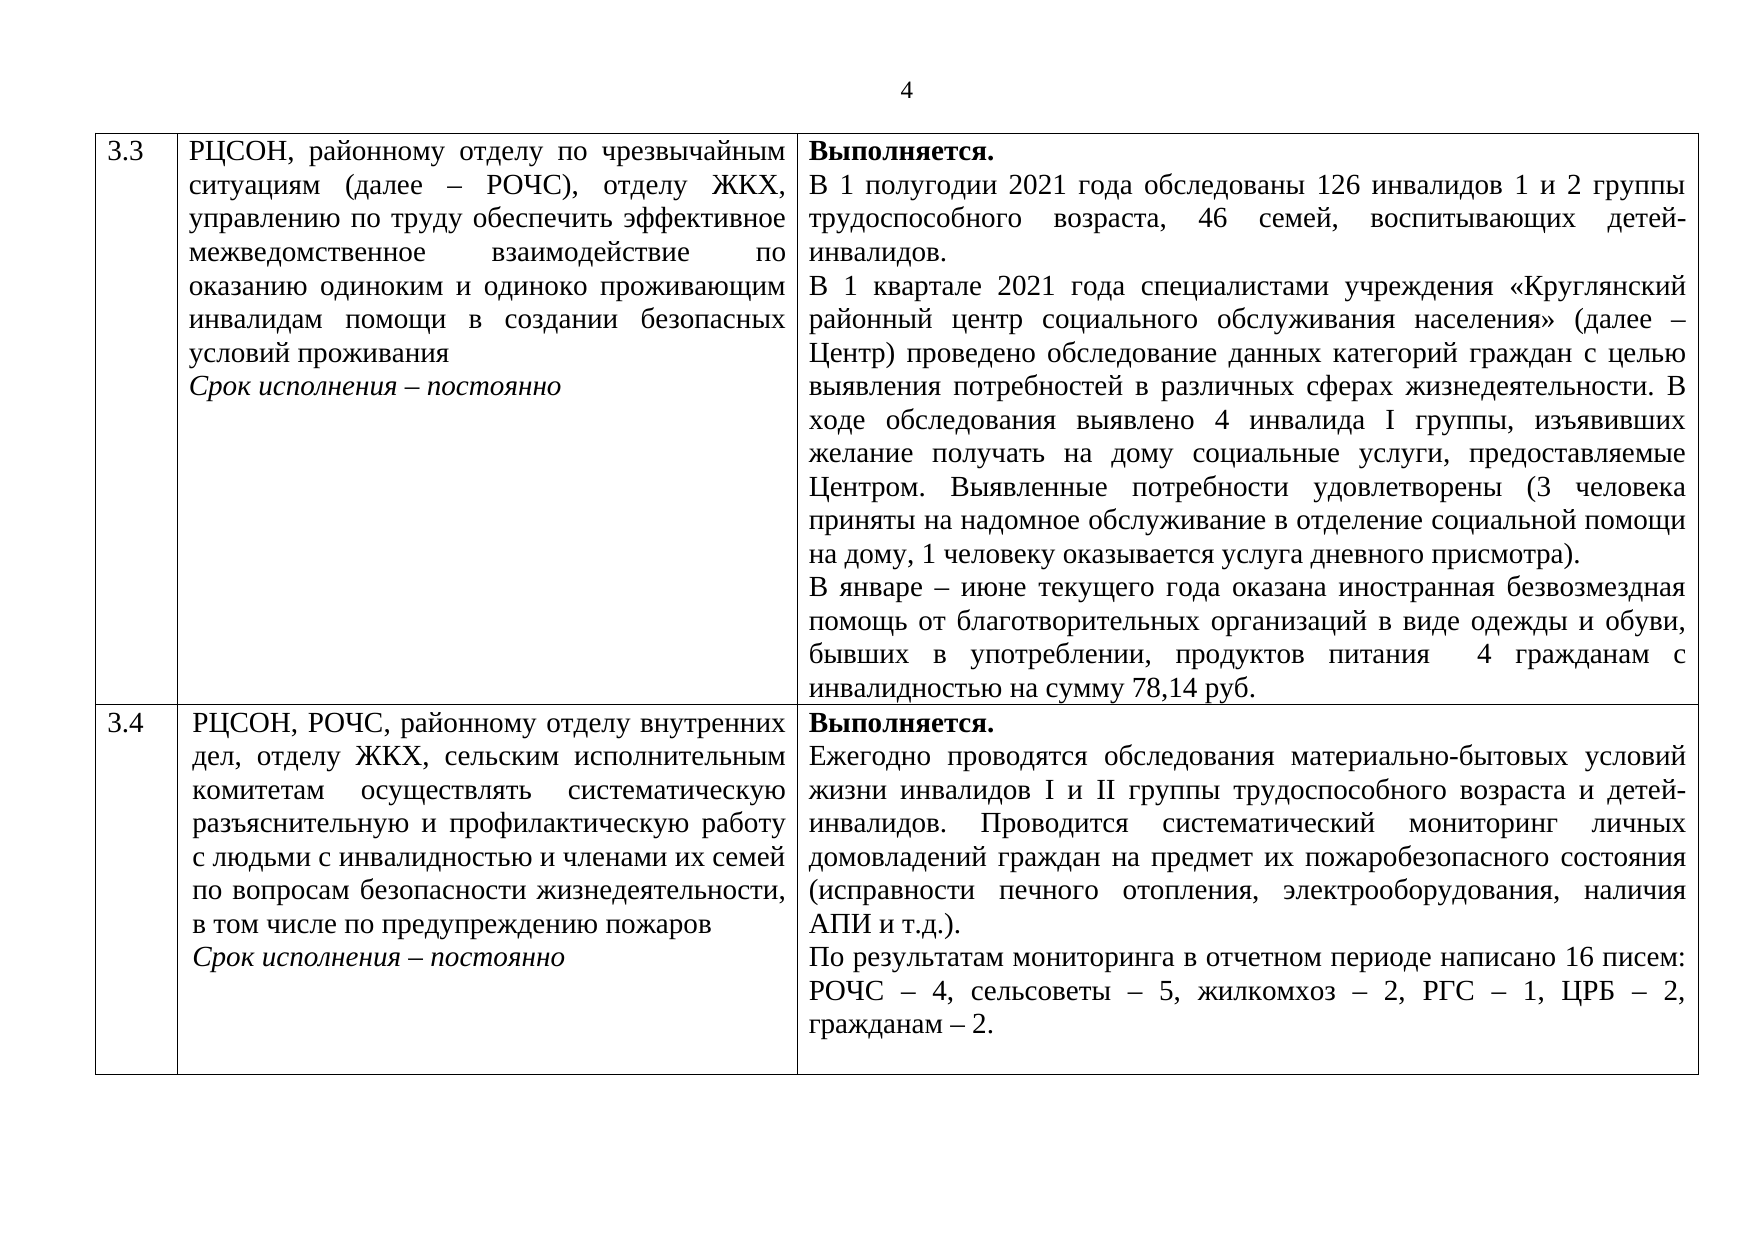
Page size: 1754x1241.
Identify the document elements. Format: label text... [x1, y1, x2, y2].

table_cell РЦСОН, РОЧС, районному отделу внутренних дел, отделу ЖКХ, сельским исполнительным комитетам осуществлять систематическую разъяснительную и профилактическую работу с людьми с инвалидностью и членами их семей по вопросам безопасности жизнедеятельности, в том числе по предупреждению пожаров Срок исполнения – постоянно [178, 705, 797, 1074]
table_cell 3.3 [96, 134, 177, 704]
table_cell Выполняется. В 1 полугодии 2021 года обследованы 126 инвалидов 1 и 2 группы трудоспособного возраста, 46 семей, воспитывающих детей-инвалидов. В 1 квартале 2021 года специалистами учреждения «Круглянский районный центр социального обслуживания населения» (далее – Центр) проведено обследование данных категорий граждан с целью выявления потребностей в различных сферах жизнедеятельности. В ходе обследования выявлено 4 инвалида I группы, изъявивших желание получать на дому социальные услуги, предоставляемые Центром. Выявленные потребности удовлетворены (3 человека приняты на надомное обслуживание в отделение социальной помощи на дому, 1 человеку оказывается услуга дневного присмотра). В январе – июне текущего года оказана иностранная безвозмездная помощь от благотворительных организаций в виде одежды и обуви, бывших в употреблении, продуктов питания 4 гражданам с инвалидностью на сумму 78,14 руб. [798, 134, 1698, 704]
table_cell 3.4 [96, 705, 177, 1074]
table_cell РЦСОН, районному отделу по чрезвычайным ситуациям (далее – РОЧС), отделу ЖКХ, управлению по труду обеспечить эффективное межведомственное взаимодействие по оказанию одиноким и одиноко проживающим инвалидам помощи в создании безопасных условий проживания Срок исполнения – постоянно [178, 134, 797, 704]
table_cell Выполняется. Ежегодно проводятся обследования материально-бытовых условий жизни инвалидов I и II группы трудоспособного возраста и детей-инвалидов. Проводится систематический мониторинг личных домовладений граждан на предмет их пожаробезопасного состояния (исправности печного отопления, электрооборудования, наличия АПИ и т.д.). По результатам мониторинга в отчетном периоде написано 16 писем: РОЧС – 4, сельсоветы – 5, жилкомхоз – 2, РГС – 1, ЦРБ – 2, гражданам – 2. [798, 705, 1698, 1074]
